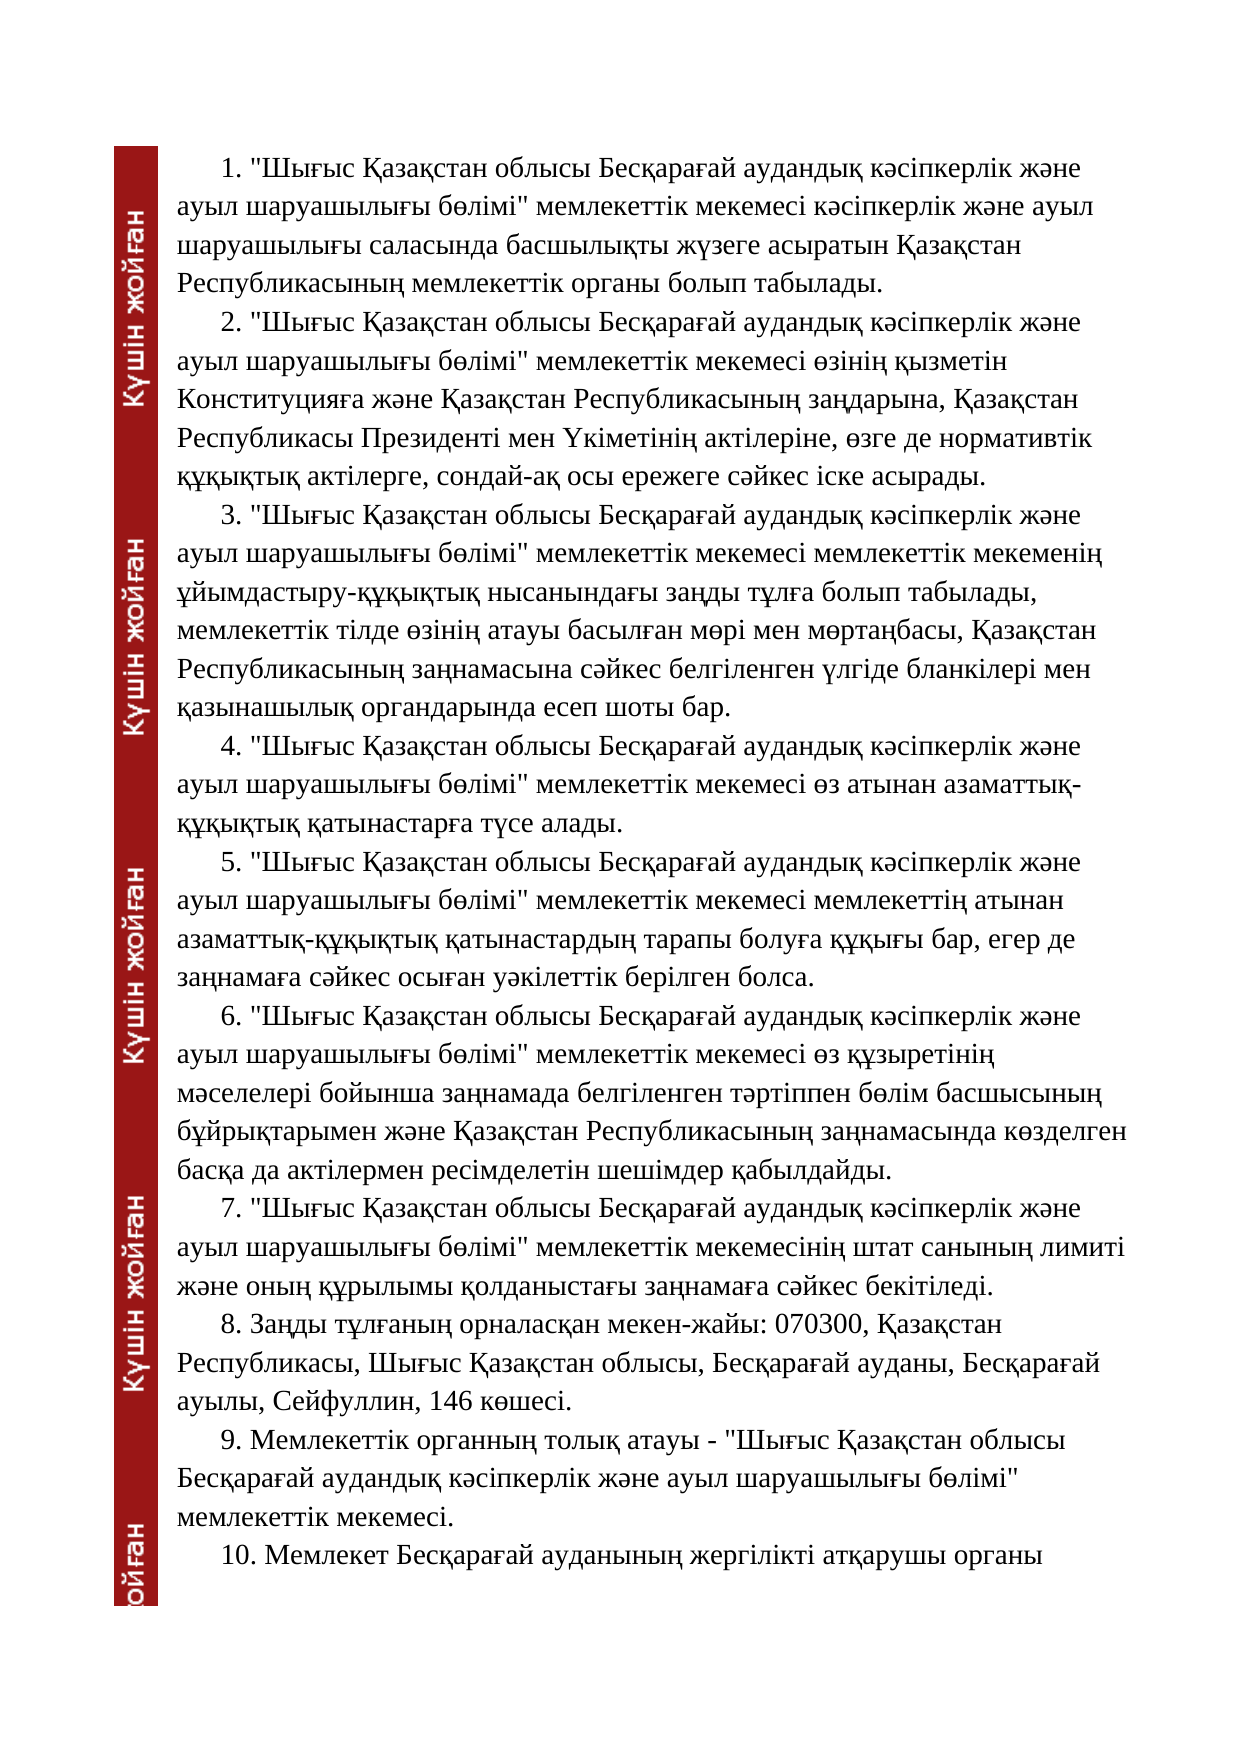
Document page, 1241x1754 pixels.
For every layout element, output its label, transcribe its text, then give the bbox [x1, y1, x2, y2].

picture [114, 1571, 158, 1606]
picture [114, 146, 158, 150]
